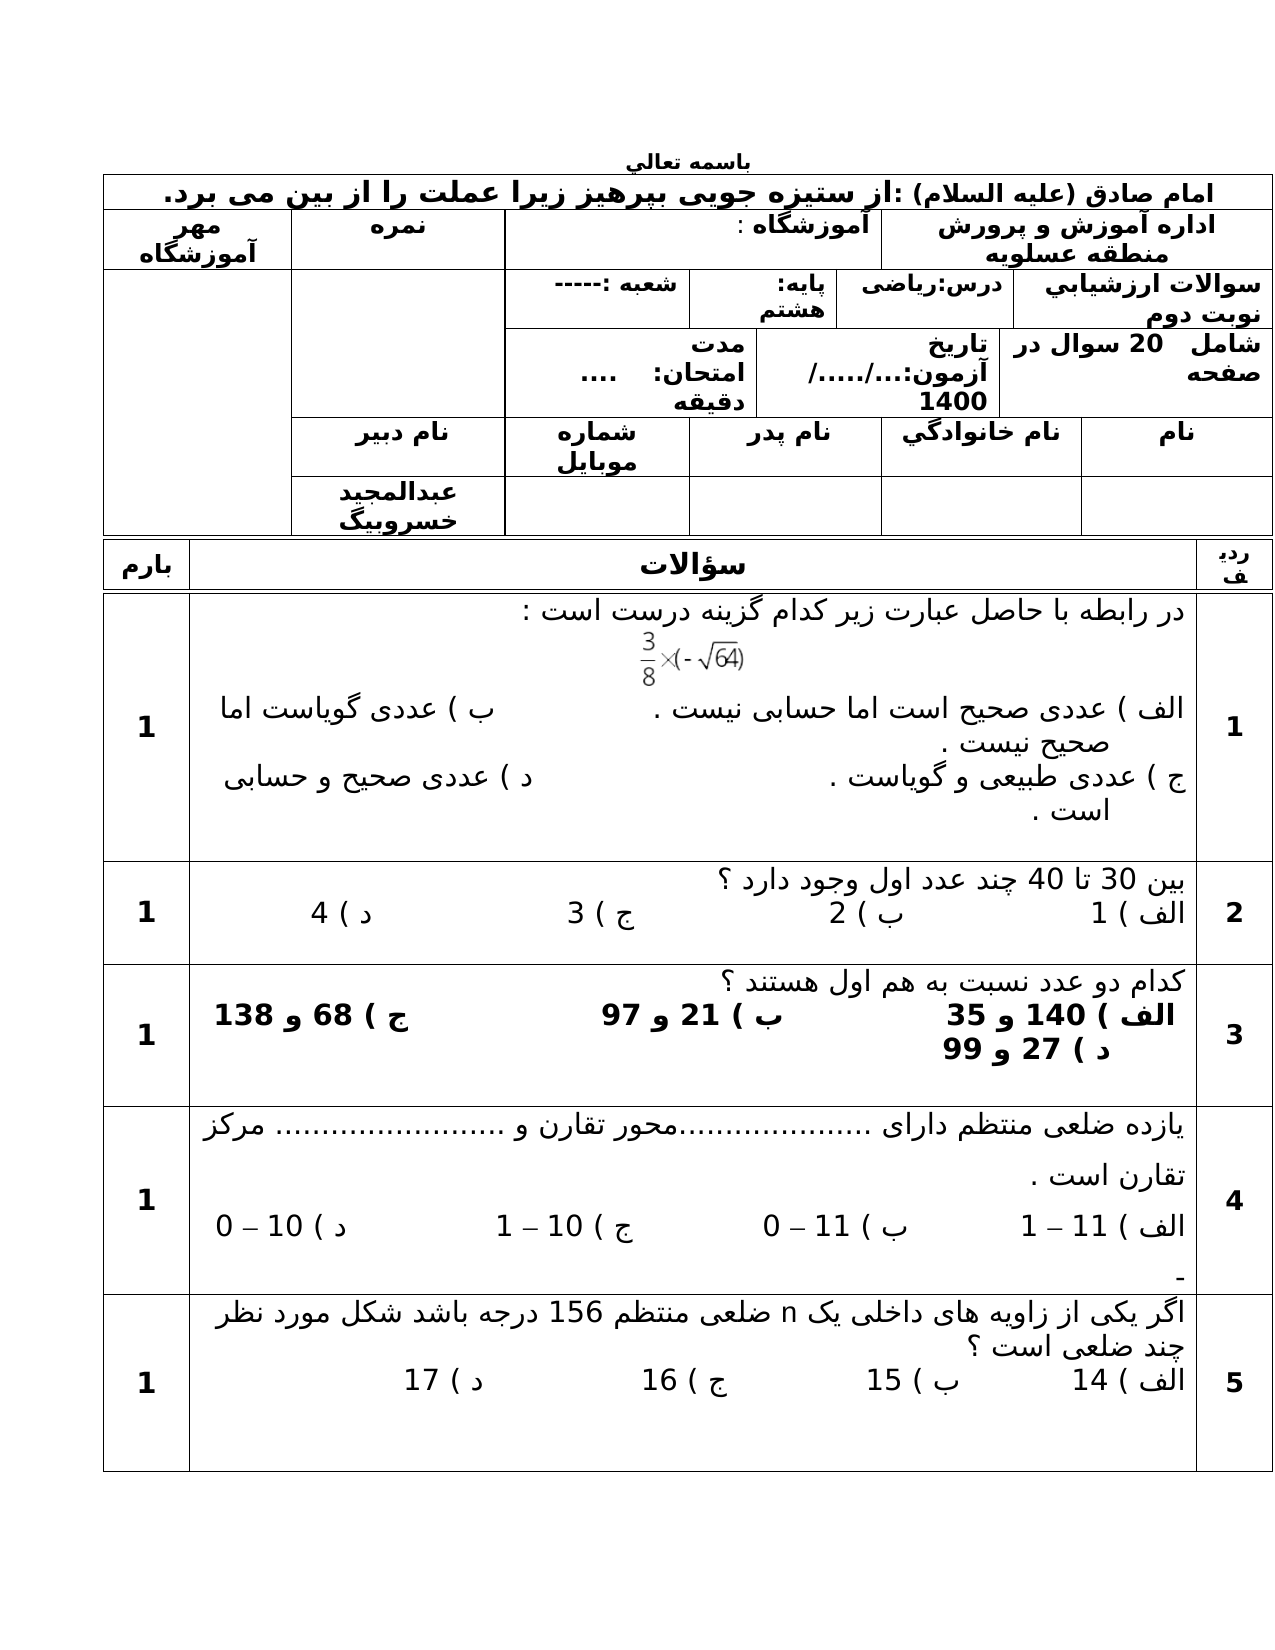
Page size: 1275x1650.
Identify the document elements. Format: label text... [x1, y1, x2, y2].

table_cell 1 [104, 1107, 189, 1294]
table_cell 1 [104, 594, 189, 861]
table_cell مدت امتحان: .... دقيقه [506, 329, 756, 417]
table_cell شماره موبایل [506, 418, 689, 476]
table_cell نام ‌خانوادگي [882, 418, 1081, 476]
table_cell 1 [104, 1295, 189, 1471]
table_cell [104, 270, 291, 535]
table_cell [292, 270, 504, 417]
table_cell شعبه :----- [506, 270, 689, 328]
table_cell [1082, 477, 1272, 535]
table_cell یازده ضلعی منتظم دارای .....................محور تقارن و ......................... مرکز تقارن است . الف ) 11 – 1 ب ) 11 – 0 ج ) 10 – 1 د ) 10 – 0 - [190, 1107, 1196, 1294]
table_cell کدام دو عدد نسبت به هم اول هستند ؟ الف ) 140 و 35 ب ) 21 و 97 ج ) 68 و 138 د ) 27 و 99 [190, 965, 1196, 1106]
table_cell شامل 20 سوال در صفحه [1000, 329, 1272, 417]
table_cell مهر آموزشگاه [104, 210, 291, 269]
table_header باسمه تعالي [104, 150, 1273, 174]
table_cell پايه: هشتم [690, 270, 836, 328]
table_cell بارم [104, 540, 189, 589]
table_cell اداره آموزش و پرورش منطقه عسلویه [882, 210, 1272, 269]
table_cell 1 [104, 965, 189, 1106]
table_cell 1 [104, 862, 189, 963]
table_cell نام [1082, 418, 1272, 476]
table_cell عبدالمجید خسروبیگ [292, 477, 504, 535]
table_cell آموزشگاه : [506, 210, 881, 269]
table_cell سؤالات [190, 540, 1196, 589]
table_cell نام دبیر [292, 418, 504, 476]
table_cell امام صادق (علیه السلام) :از ستیزه جویی بپرهیز زیرا عملت را از بین می برد. [104, 175, 1272, 209]
table_cell 4 [1197, 1107, 1272, 1294]
table_cell 5 [1197, 1295, 1272, 1471]
table_cell رديف [1197, 540, 1272, 589]
table_cell [882, 477, 1081, 535]
table_cell درس:ریاضی [837, 270, 1013, 328]
table_cell در رابطه با حاصل عبارت زیر کدام گزینه درست است : الف ) عددی صحیح است اما حسابی نیست . ب ) عددی گویاست اما صحیح نیست . ج ) عددی طبیعی و گویاست . د ) عددی صحیح و حسابی است . [190, 594, 1196, 861]
table_cell تاريخ آزمون:.../...../1400 [757, 329, 999, 417]
table_cell 3 [1197, 965, 1272, 1106]
table_cell 1 [1197, 594, 1272, 861]
table_cell نام پدر [690, 418, 881, 476]
table_cell [690, 477, 881, 535]
table_cell 2 [1197, 862, 1272, 963]
table_cell بین 30 تا 40 چند عدد اول وجود دارد ؟ الف ) 1 ب ) 2 ج ) 3 د ) 4 [190, 862, 1196, 963]
table_cell نمره [292, 210, 504, 269]
table_cell [506, 477, 689, 535]
table_cell اگر یکی از زاویه های داخلی یک n ضلعی منتظم 156 درجه باشد شکل مورد نظر چند ضلعی است ؟ الف ) 14 ب ) 15 ج ) 16 د ) 17 [190, 1295, 1196, 1471]
table_cell سوالات ارزشيابي نوبت دوم [1014, 270, 1272, 328]
